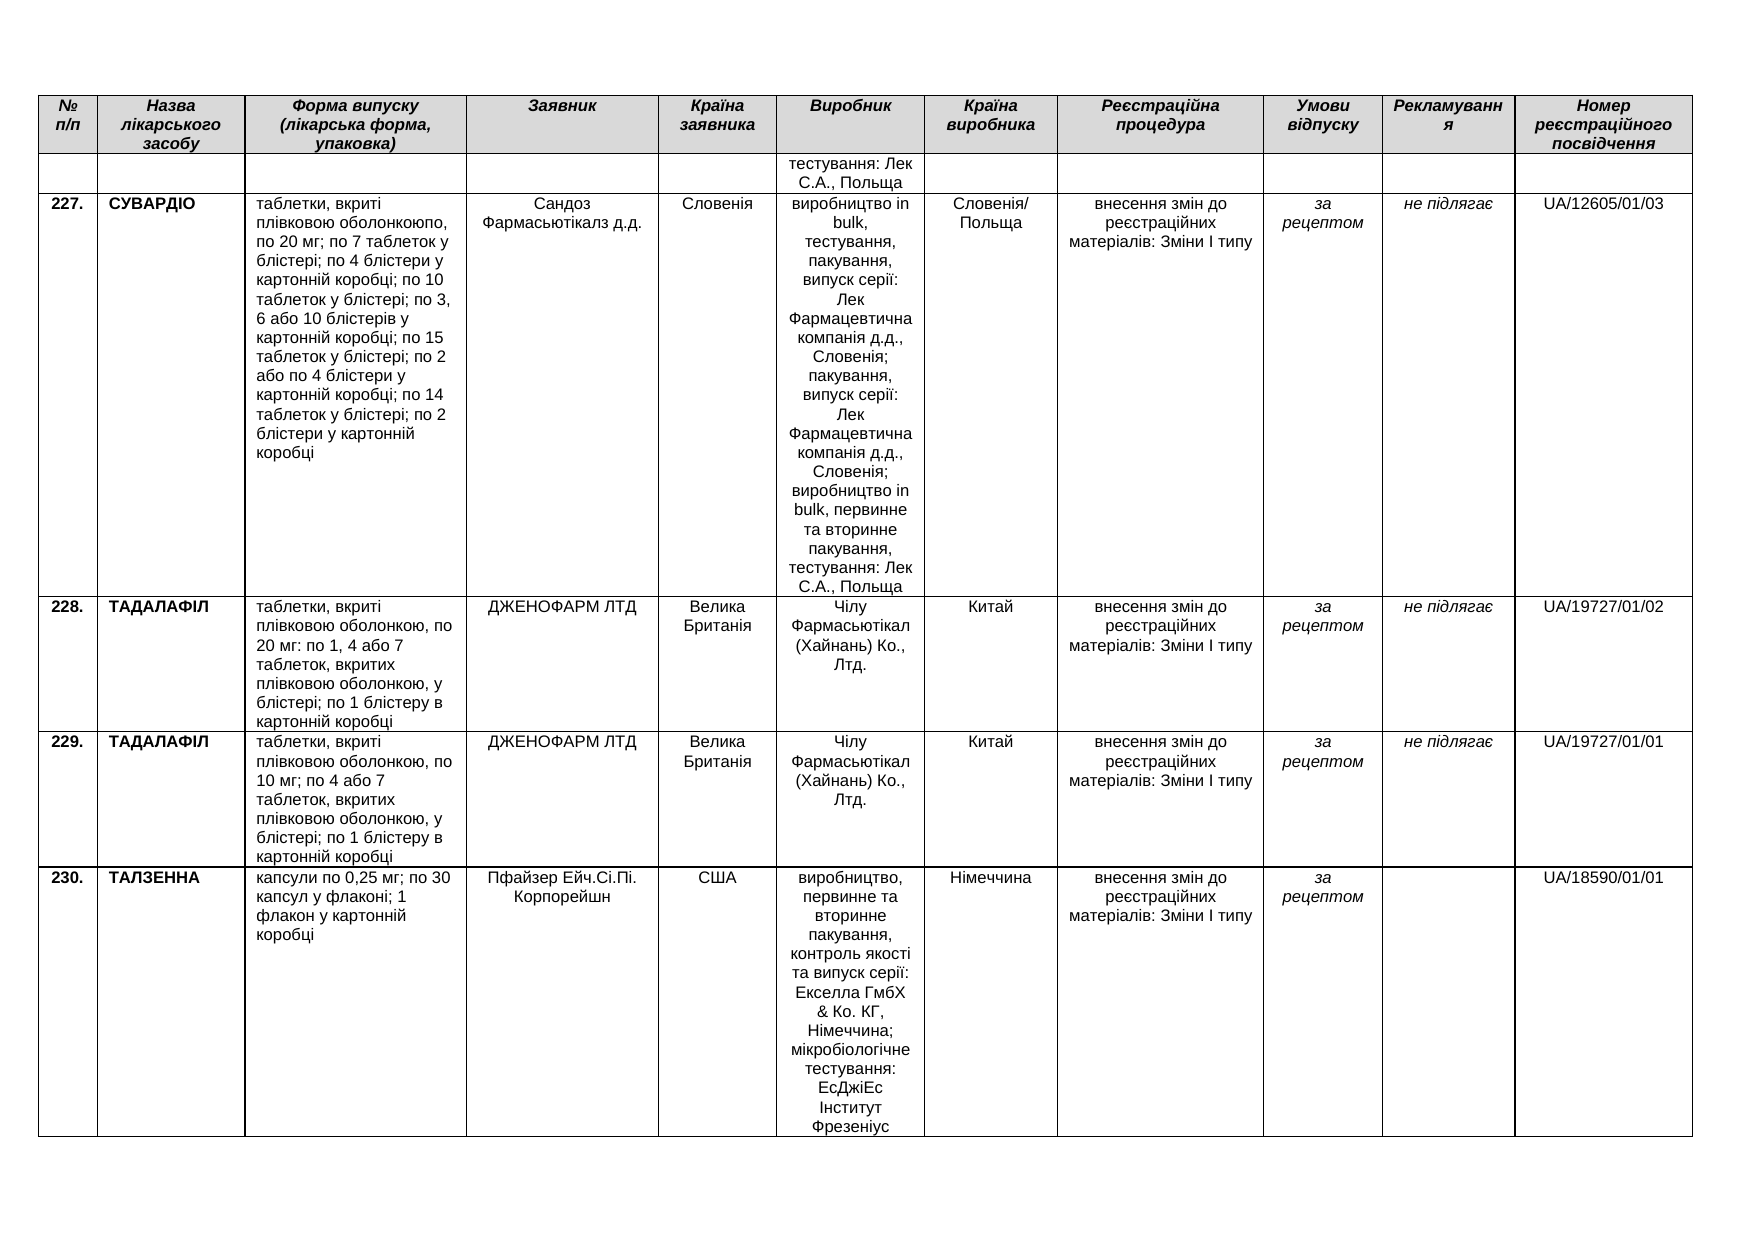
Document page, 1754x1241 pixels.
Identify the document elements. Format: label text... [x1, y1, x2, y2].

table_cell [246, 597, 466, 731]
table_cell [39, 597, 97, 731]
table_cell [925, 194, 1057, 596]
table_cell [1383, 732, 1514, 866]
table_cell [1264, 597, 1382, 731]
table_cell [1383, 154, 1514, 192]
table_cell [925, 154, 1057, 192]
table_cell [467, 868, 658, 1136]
table_header № п/п [39, 96, 97, 153]
table_header Країна виробника [925, 96, 1057, 153]
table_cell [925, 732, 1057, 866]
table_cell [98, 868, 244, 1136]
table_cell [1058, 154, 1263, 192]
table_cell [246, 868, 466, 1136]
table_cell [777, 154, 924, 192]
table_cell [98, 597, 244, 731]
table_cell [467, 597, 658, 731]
table_header Назва лікарського засобу [98, 96, 244, 153]
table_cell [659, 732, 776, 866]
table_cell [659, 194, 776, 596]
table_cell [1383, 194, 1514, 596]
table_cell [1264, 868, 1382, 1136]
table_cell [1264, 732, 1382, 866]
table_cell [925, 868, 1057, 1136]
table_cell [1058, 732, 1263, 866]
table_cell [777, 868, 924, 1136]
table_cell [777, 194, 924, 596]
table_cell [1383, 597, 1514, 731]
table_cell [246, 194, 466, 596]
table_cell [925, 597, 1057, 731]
table_header Виробник [777, 96, 924, 153]
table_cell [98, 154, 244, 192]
table_header Країна заявника [659, 96, 776, 153]
table_header Форма випуску (лікарська форма, упаковка) [246, 96, 466, 153]
table_header Номер реєстраційного посвідчення [1516, 96, 1692, 153]
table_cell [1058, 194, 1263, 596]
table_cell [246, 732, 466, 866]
table_header Умови відпуску [1264, 96, 1382, 153]
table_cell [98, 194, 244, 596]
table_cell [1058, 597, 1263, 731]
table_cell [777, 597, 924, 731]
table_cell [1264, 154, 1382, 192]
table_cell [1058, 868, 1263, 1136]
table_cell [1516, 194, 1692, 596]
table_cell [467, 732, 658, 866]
table_header Рекламування [1383, 96, 1514, 153]
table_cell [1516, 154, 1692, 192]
table_header Заявник [467, 96, 658, 153]
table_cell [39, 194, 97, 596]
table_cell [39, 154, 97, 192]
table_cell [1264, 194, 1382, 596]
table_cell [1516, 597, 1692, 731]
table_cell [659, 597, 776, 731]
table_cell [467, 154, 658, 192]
table_header Реєстраційна процедура [1058, 96, 1263, 153]
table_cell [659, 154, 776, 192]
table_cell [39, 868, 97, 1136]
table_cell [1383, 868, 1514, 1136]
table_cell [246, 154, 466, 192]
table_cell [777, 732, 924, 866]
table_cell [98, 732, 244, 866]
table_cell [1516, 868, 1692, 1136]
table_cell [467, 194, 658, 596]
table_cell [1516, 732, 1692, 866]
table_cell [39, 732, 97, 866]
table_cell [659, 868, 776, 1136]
